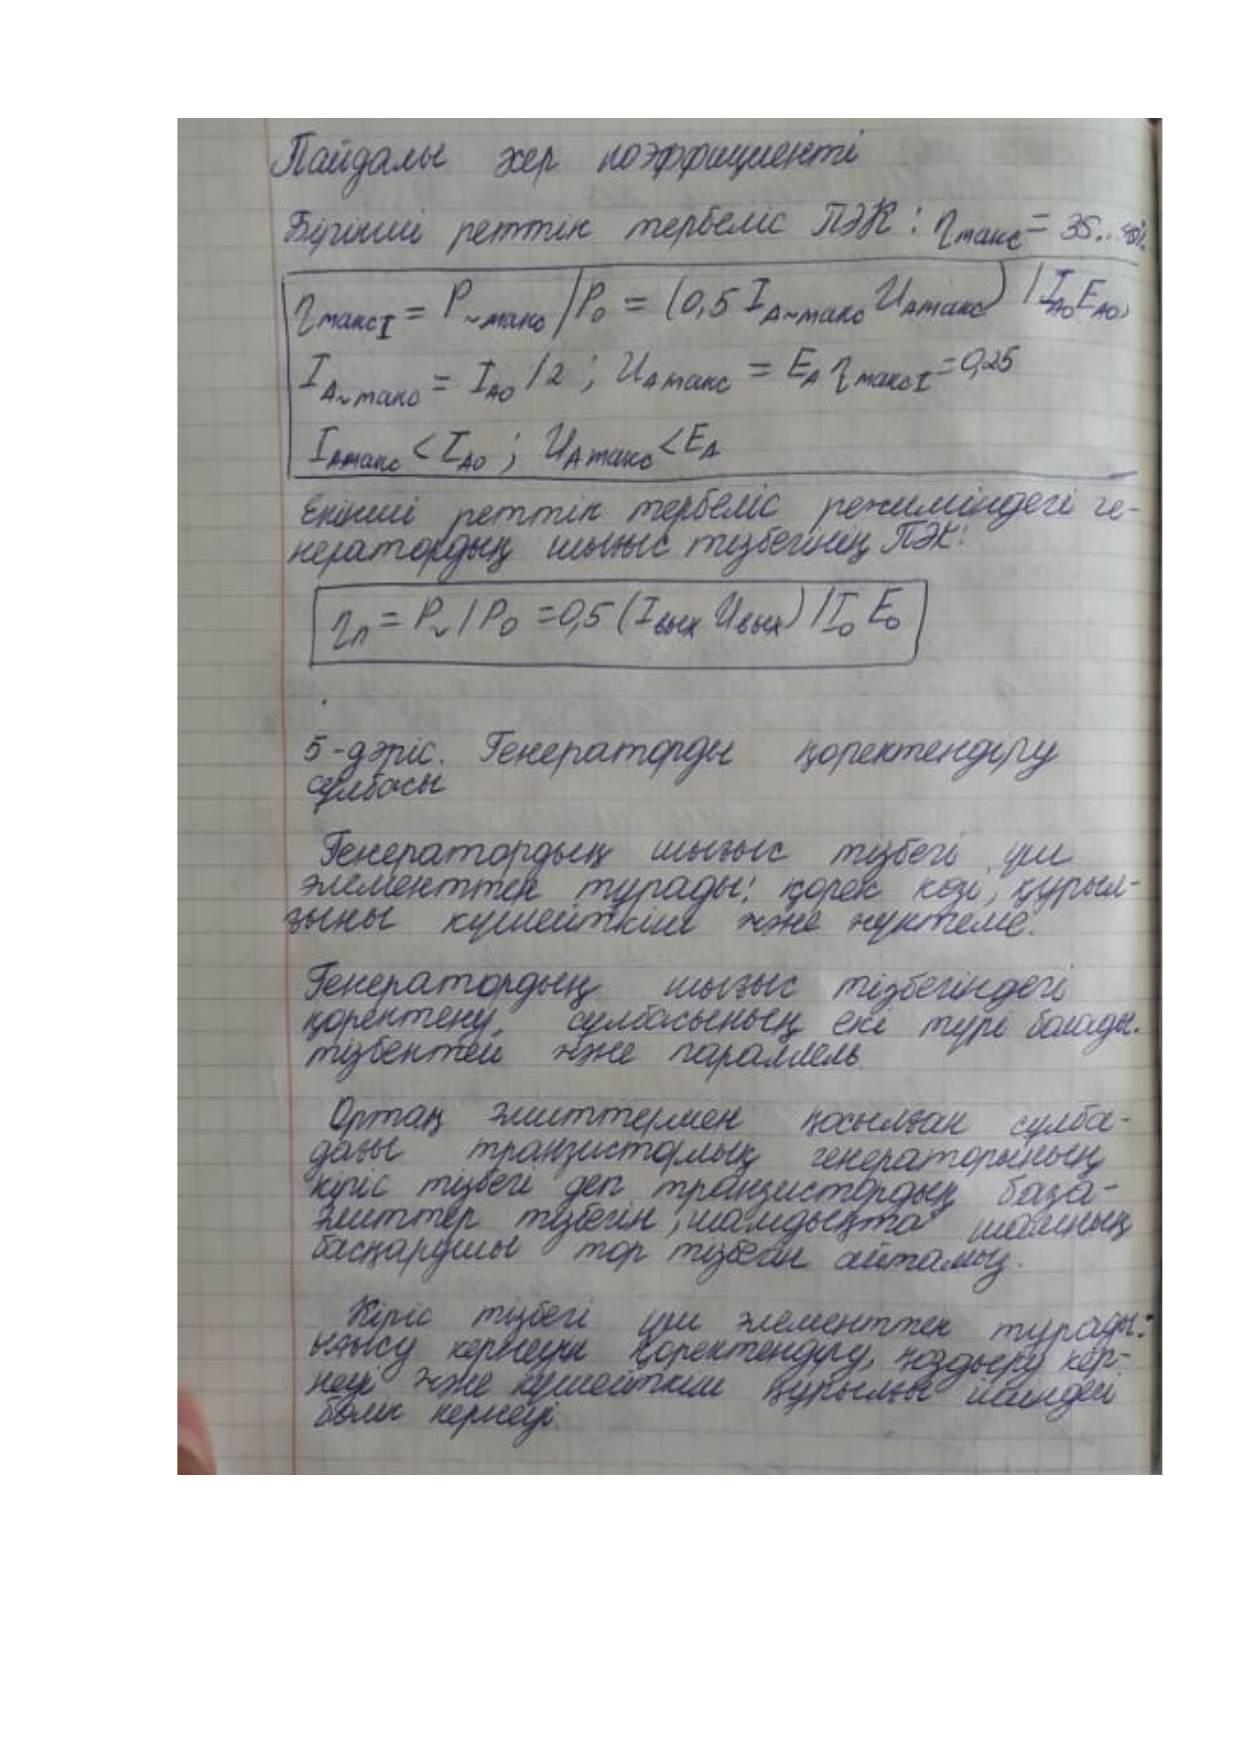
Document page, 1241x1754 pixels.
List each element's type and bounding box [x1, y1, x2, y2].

picture [177, 118, 1163, 1475]
